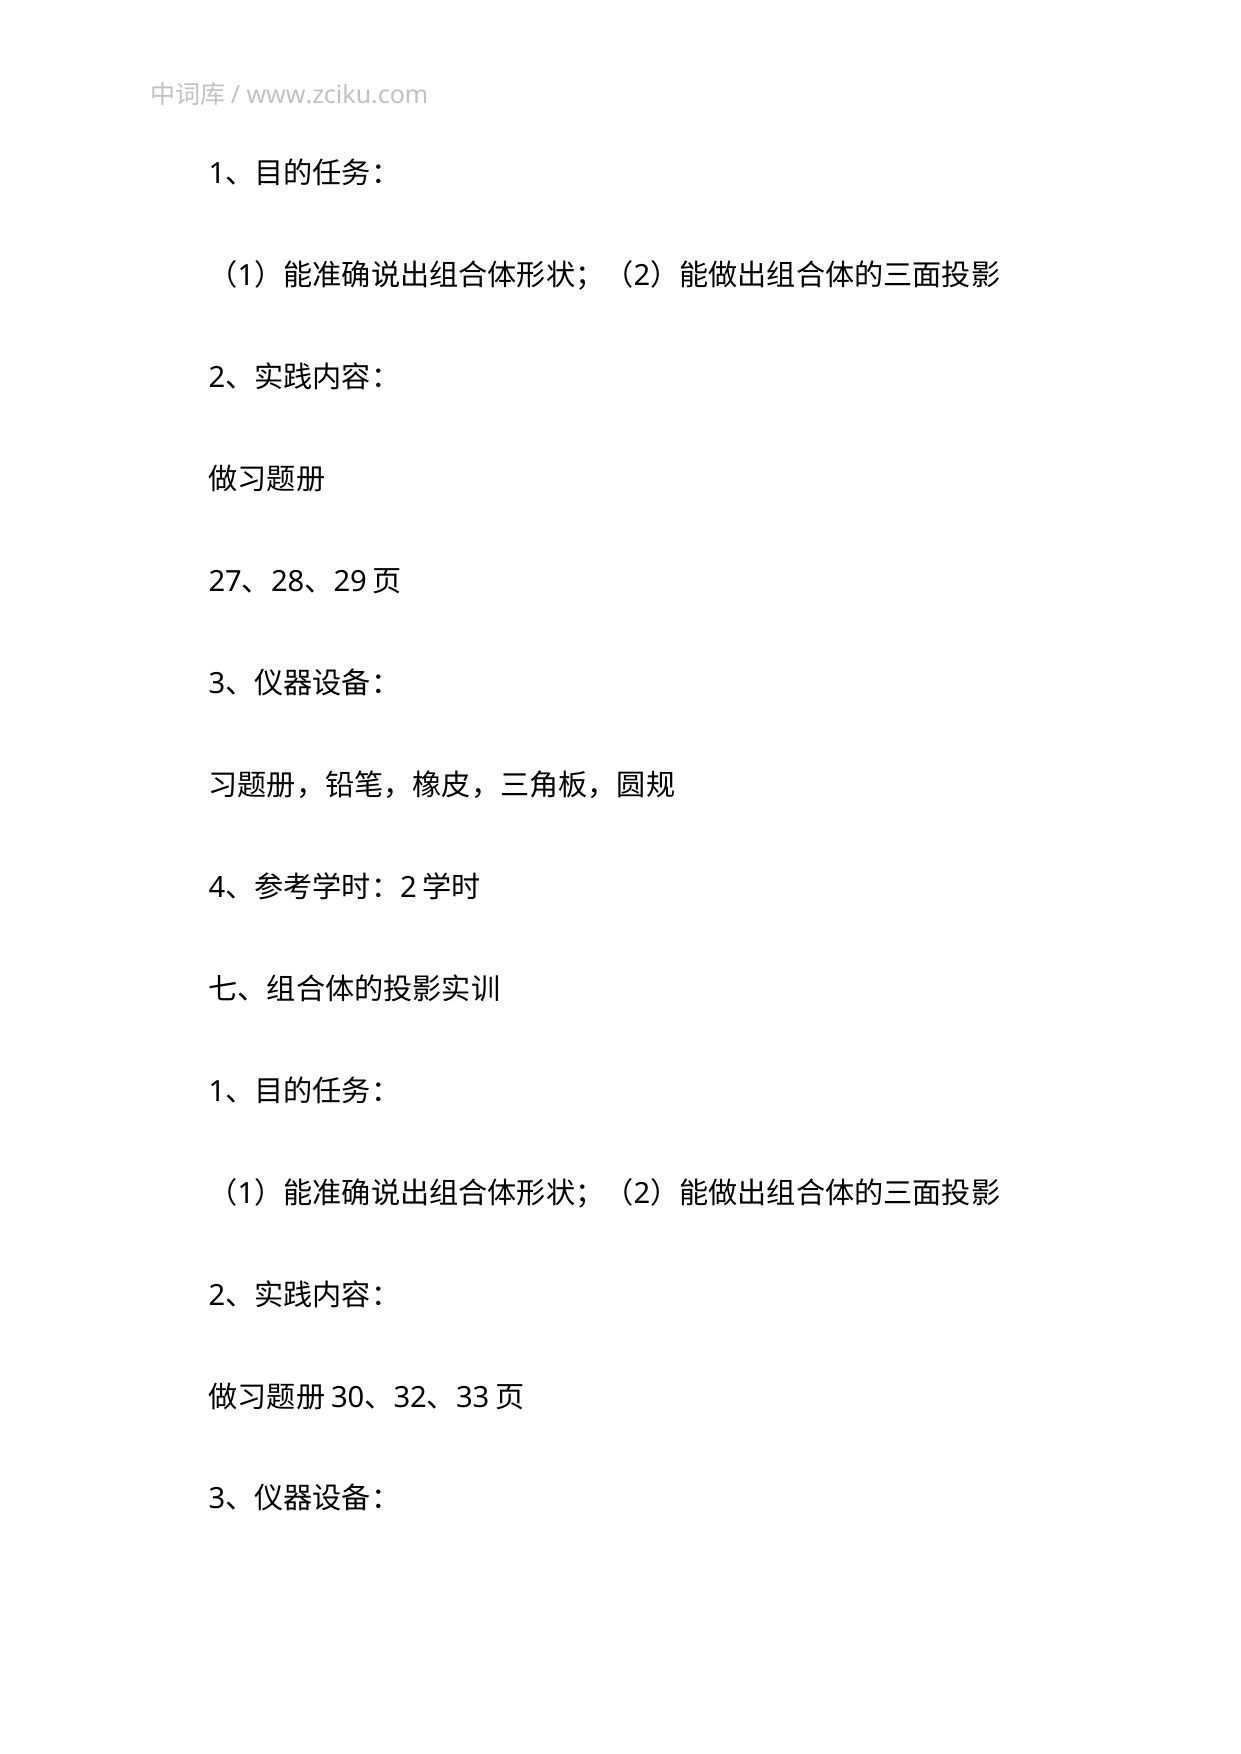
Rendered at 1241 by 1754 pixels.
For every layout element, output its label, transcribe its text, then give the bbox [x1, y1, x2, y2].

text 习题册，铅笔，橡皮，三角板，圆规 [150, 762, 1090, 804]
text 3、仪器设备： [150, 660, 1090, 702]
text 做习题册 [150, 456, 1090, 498]
text 1、目的任务： [150, 150, 1090, 192]
text 2、实践内容： [150, 1271, 1090, 1313]
text （1）能准确说出组合体形状；（2）能做出组合体的三面投影 [150, 252, 1090, 294]
text 27、28、29页 [150, 558, 1090, 600]
text 3、仪器设备： [150, 1475, 1090, 1517]
text 4、参考学时：2学时 [150, 863, 1090, 906]
text 做习题册30、32、33页 [150, 1373, 1090, 1416]
text 1、目的任务： [150, 1067, 1090, 1109]
text 七、组合体的投影实训 [150, 965, 1090, 1008]
text 2、实践内容： [150, 354, 1090, 396]
text （1）能准确说出组合体形状；（2）能做出组合体的三面投影 [150, 1169, 1090, 1212]
